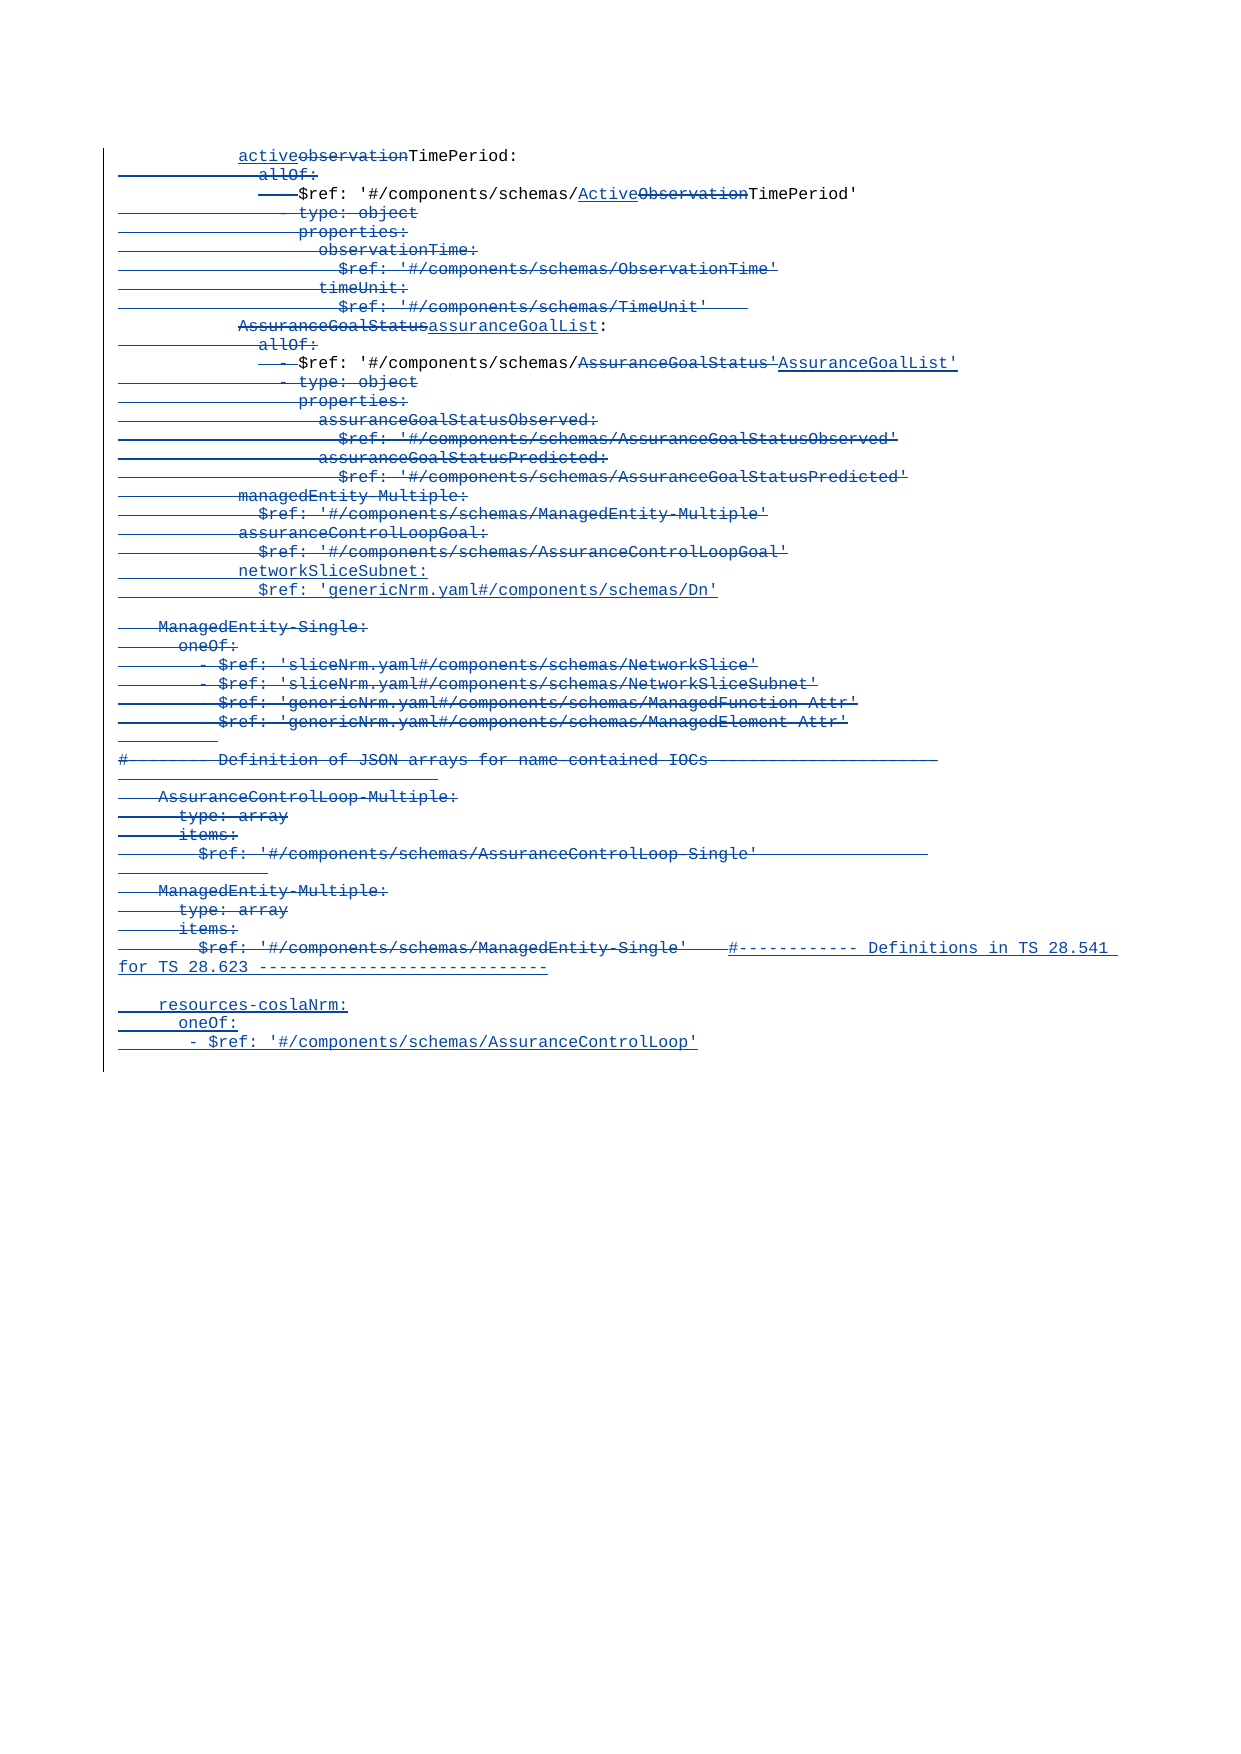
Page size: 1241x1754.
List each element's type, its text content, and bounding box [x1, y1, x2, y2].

text : [118, 317, 1122, 336]
text TimePeriod: [118, 148, 1122, 167]
text $ref: '#/components/schemas/ [118, 355, 1122, 374]
text $ref: '#/components/schemas/TimePeriod' [118, 185, 1122, 204]
